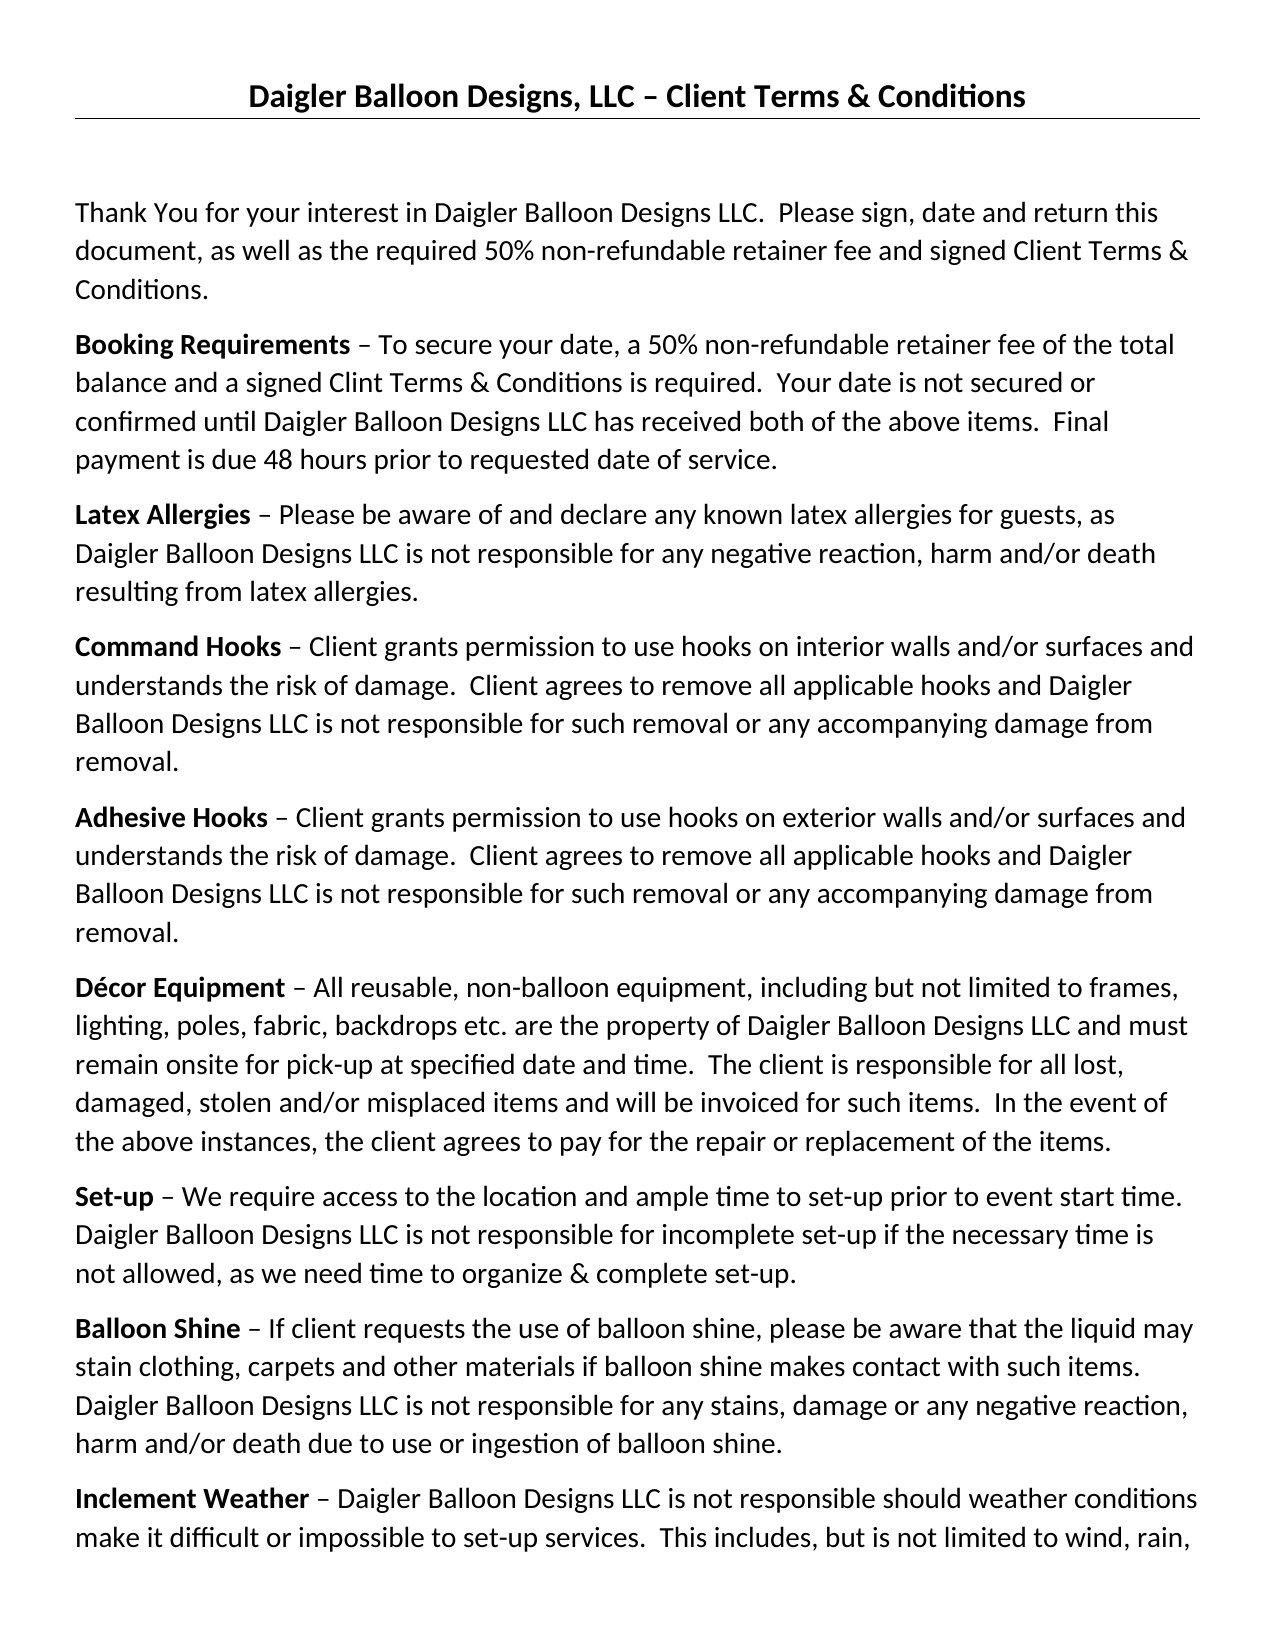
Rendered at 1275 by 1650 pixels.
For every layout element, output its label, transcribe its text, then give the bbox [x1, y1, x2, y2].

text Thank You for your interest in Daigler Balloon Designs LLC. Please sign, date and return this document, as well as the required 50% non-refundable retainer fee and signed Client Terms & Conditions. [75, 194, 1200, 306]
text Command Hooks – Client grants permission to use hooks on interior walls and/or surfaces and understands the risk of damage. Client agrees to remove all applicable hooks and Daigler Balloon Designs LLC is not responsible for such removal or any accompanying damage from removal. [75, 628, 1200, 779]
text Adhesive Hooks – Client grants permission to use hooks on exterior walls and/or surfaces and understands the risk of damage. Client agrees to remove all applicable hooks and Daigler Balloon Designs LLC is not responsible for such removal or any accompanying damage from removal. [75, 799, 1200, 949]
text Set-up – We require access to the location and ample time to set-up prior to event start time. Daigler Balloon Designs LLC is not responsible for incomplete set-up if the necessary time is not allowed, as we need time to organize & complete set-up. [75, 1178, 1200, 1290]
text Latex Allergies – Please be aware of and declare any known latex allergies for guests, as Daigler Balloon Designs LLC is not responsible for any negative reaction, harm and/or death resulting from latex allergies. [75, 496, 1200, 609]
text Booking Requirements – To secure your date, a 50% non-refundable retainer fee of the total balance and a signed Clint Terms & Conditions is required. Your date is not secured or confirmed until Daigler Balloon Designs LLC has received both of the above items. Final payment is due 48 hours prior to requested date of service. [75, 326, 1200, 477]
text Balloon Shine – If client requests the use of balloon shine, please be aware that the liquid may stain clothing, carpets and other materials if balloon shine makes contact with such items. Daigler Balloon Designs LLC is not responsible for any stains, damage or any negative reaction, harm and/or death due to use or ingestion of balloon shine. [75, 1310, 1200, 1461]
text Décor Equipment – All reusable, non-balloon equipment, including but not limited to frames, lighting, poles, fabric, backdrops etc. are the property of Daigler Balloon Designs LLC and must remain onsite for pick-up at specified date and time. The client is responsible for all lost, damaged, stolen and/or misplaced items and will be invoiced for such items. In the event of the above instances, the client agrees to pay for the repair or replacement of the items. [75, 969, 1200, 1158]
text Daigler Balloon Designs, LLC – Client Terms & Conditions [75, 75, 1200, 118]
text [75, 1480, 1200, 1554]
